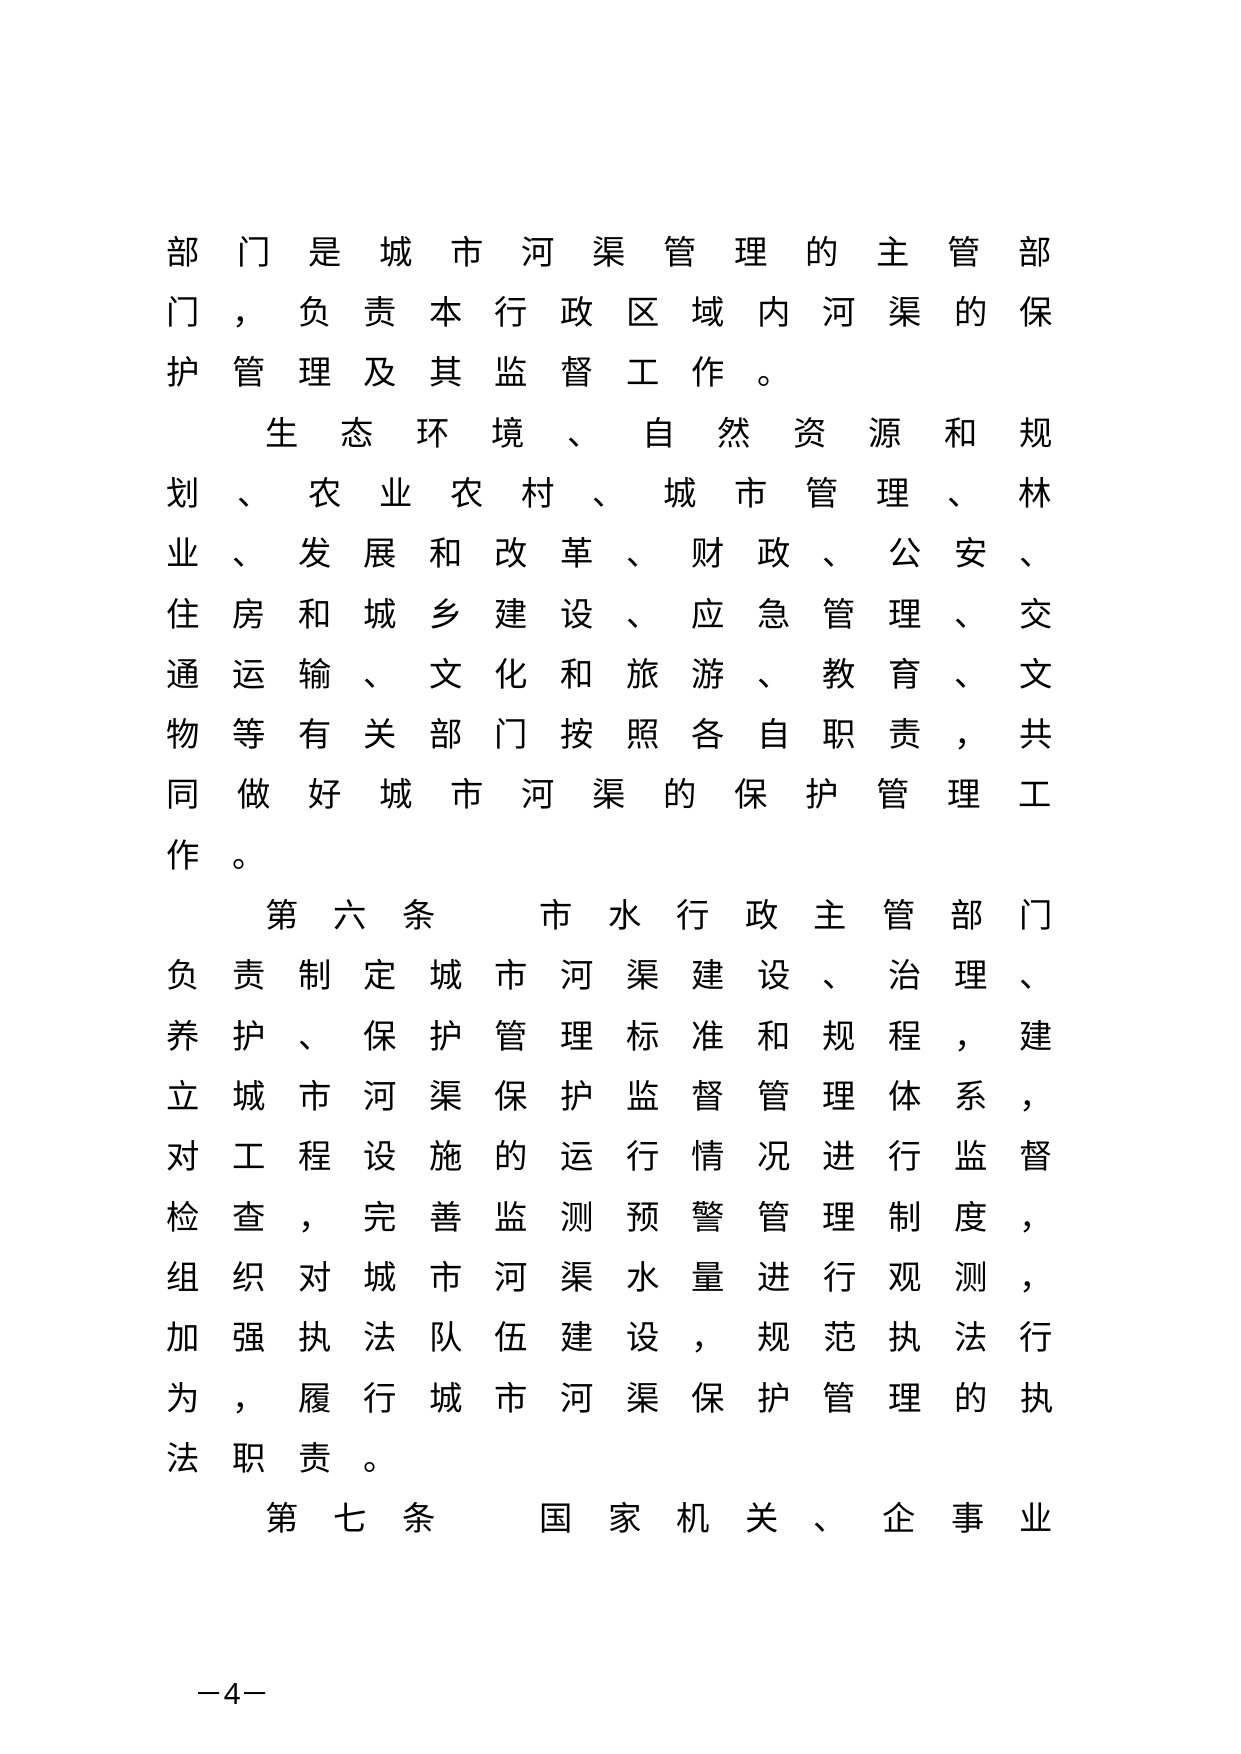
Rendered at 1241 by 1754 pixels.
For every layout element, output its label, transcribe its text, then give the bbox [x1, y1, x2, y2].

text 生态环境、自然资源和规划、农业农村、城市管理、林业、发展和改革、财政、公安、住房和城乡建设、应急管理、交通运输、文化和旅游、教育、文物等有关部门按照各自职责，共同做好城市河渠的保护管理工作。 [167, 400, 1085, 883]
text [167, 1486, 1085, 1546]
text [167, 219, 1085, 400]
text 第六条 市水行政主管部门负责制定城市河渠建设、治理、养护、保护管理标准和规程，建立城市河渠保护监督管理体系，对工程设施的运行情况进行监督检查，完善监测预警管理制度，组织对城市河渠水量进行观测，加强执法队伍建设，规范执法行为，履行城市河渠保护管理的执法职责。 [167, 883, 1085, 1486]
